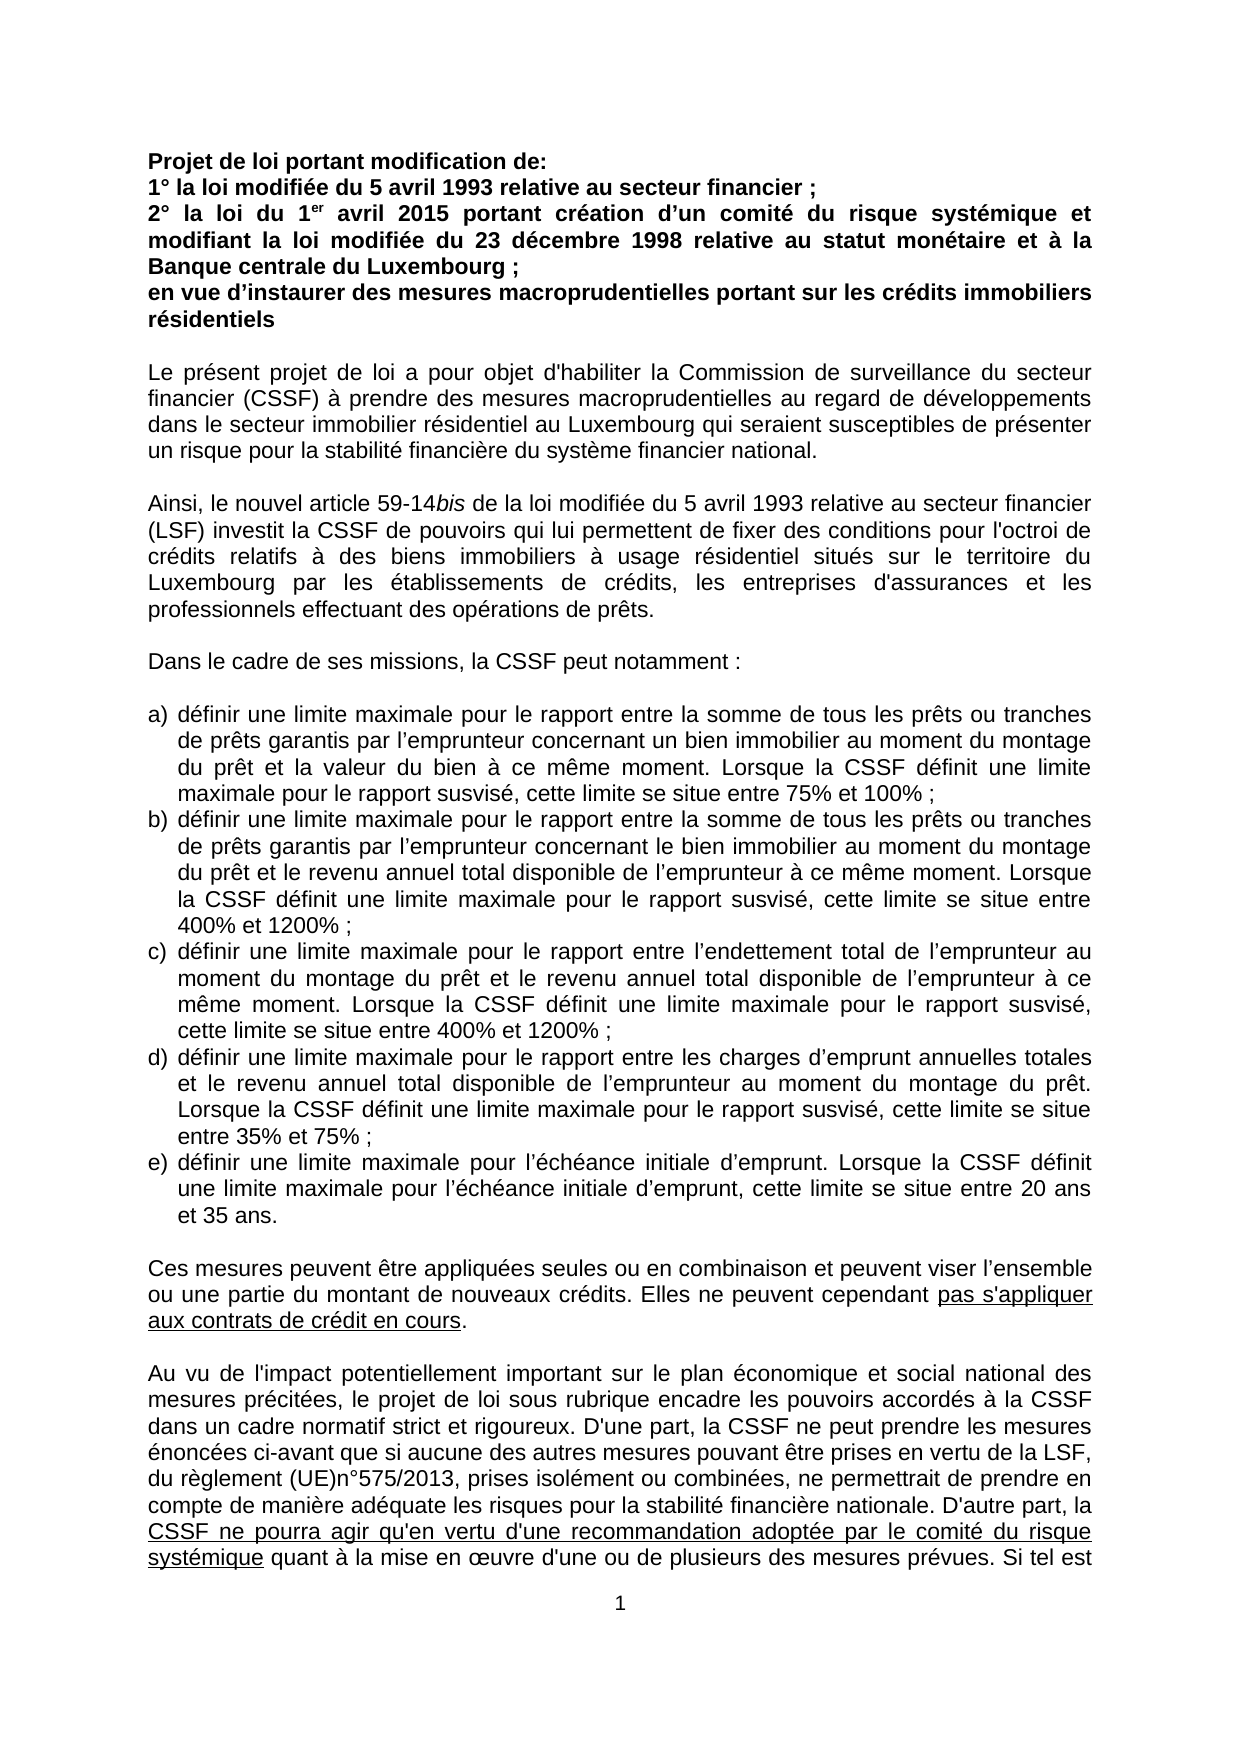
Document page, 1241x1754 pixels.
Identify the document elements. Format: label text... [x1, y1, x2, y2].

list définir une limite maximale pour le rapport entre les charges d’emprunt annuelles totales et le revenu annuel total disponible de l’emprunteur au moment du montage du prêt. Lorsque la CSSF définit une limite maximale pour le rapport susvisé, cette limite se situe entre 35% et 75% ; [148, 1044, 1093, 1149]
list définir une limite maximale pour le rapport entre la somme de tous les prêts ou tranches de prêts garantis par l’emprunteur concernant un bien immobilier au moment du montage du prêt et la valeur du bien à ce même moment. Lorsque la CSSF définit une limite maximale pour le rapport susvisé, cette limite se situe entre 75% et 100% ; [148, 701, 1093, 806]
text Ainsi, le nouvel article 59-14bis de la loi modifiée du 5 avril 1993 relative au secteur financier (LSF) investit la CSSF de pouvoirs qui lui permettent de fixer des conditions pour l'octroi de crédits relatifs à des biens immobiliers à usage résidentiel situés sur le territoire du Luxembourg par les établissements de crédits, les entreprises d'assurances et les professionnels effectuant des opérations de prêts. [148, 490, 1093, 622]
list définir une limite maximale pour l’échéance initiale d’emprunt. Lorsque la CSSF définit une limite maximale pour l’échéance initiale d’emprunt, cette limite se situe entre 20 ans et 35 ans. [148, 1149, 1093, 1228]
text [148, 1360, 1093, 1571]
list définir une limite maximale pour le rapport entre la somme de tous les prêts ou tranches de prêts garantis par l’emprunteur concernant le bien immobilier au moment du montage du prêt et le revenu annuel total disponible de l’emprunteur à ce même moment. Lorsque la CSSF définit une limite maximale pour le rapport susvisé, cette limite se situe entre 400% et 1200% ; [148, 806, 1093, 938]
text Ces mesures peuvent être appliquées seules ou en combinaison et peuvent viser l’ensemble ou une partie du montant de nouveaux crédits. Elles ne peuvent cependant pas s'appliquer aux contrats de crédit en cours. [148, 1254, 1093, 1333]
text Le présent projet de loi a pour objet d'habiliter la Commission de surveillance du secteur financier (CSSF) à prendre des mesures macroprudentielles au regard de développements dans le secteur immobilier résidentiel au Luxembourg qui seraient susceptibles de présenter un risque pour la stabilité financière du système financier national. [148, 358, 1093, 464]
text 1° la loi modifiée du 5 avril 1993 relative au secteur financier ; [148, 174, 1093, 200]
text en vue d’instaurer des mesures macroprudentielles portant sur les crédits immobiliers résidentiels [148, 279, 1093, 332]
text Dans le cadre de ses missions, la CSSF peut notamment : [148, 648, 1093, 675]
text Projet de loi portant modification de: [148, 148, 1093, 174]
text 2° la loi du 1er avril 2015 portant création d’un comité du risque systémique et modifiant la loi modifiée du 23 décembre 1998 relative au statut monétaire et à la Banque centrale du Luxembourg ; [148, 200, 1093, 279]
list définir une limite maximale pour le rapport entre l’endettement total de l’emprunteur au moment du montage du prêt et le revenu annuel total disponible de l’emprunteur à ce même moment. Lorsque la CSSF définit une limite maximale pour le rapport susvisé, cette limite se situe entre 400% et 1200% ; [148, 938, 1093, 1044]
